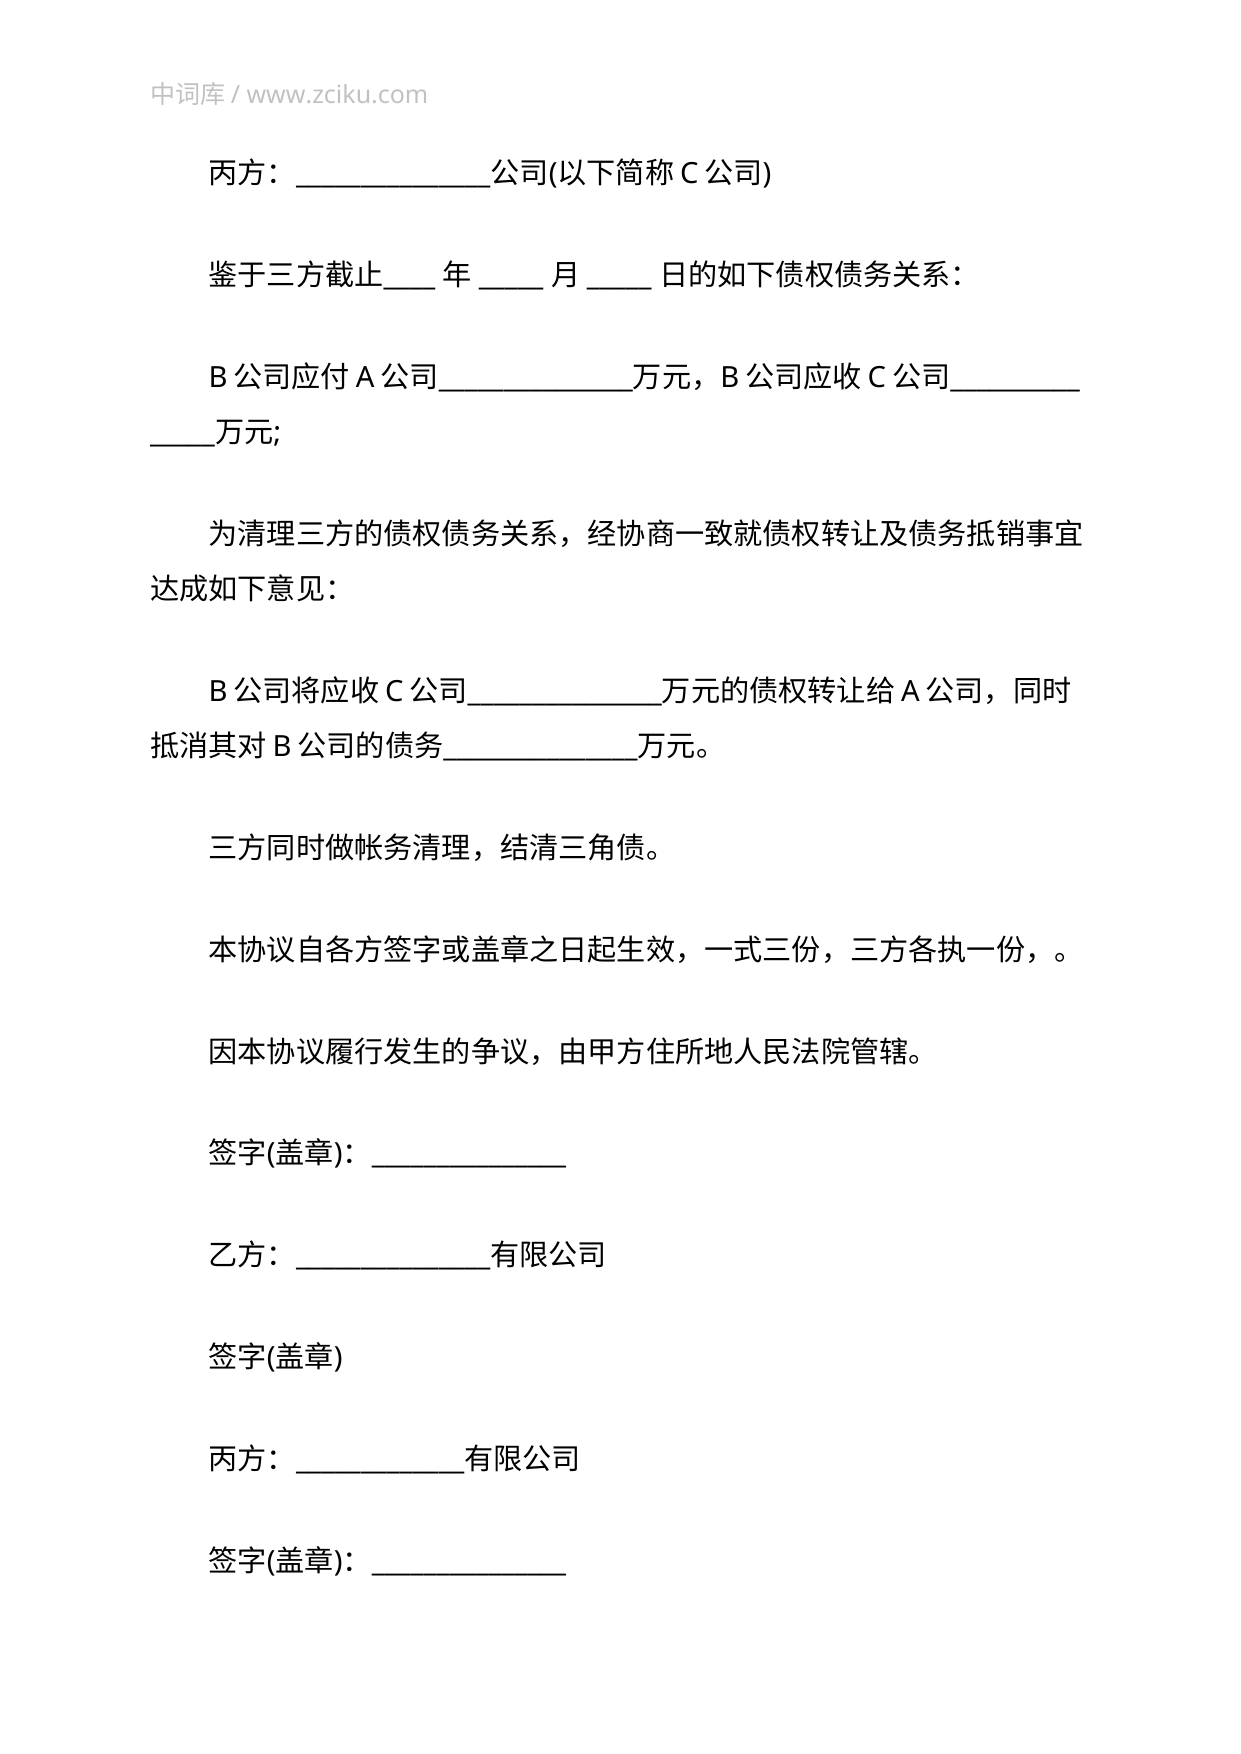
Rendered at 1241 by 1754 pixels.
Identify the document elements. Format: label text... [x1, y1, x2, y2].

text B公司应付A公司_______________万元，B公司应收C公司_______________万元; [150, 354, 1090, 451]
text 签字(盖章)：_______________ [150, 1538, 1090, 1580]
text 本协议自各方签字或盖章之日起生效，一式三份，三方各执一份，。 [150, 926, 1090, 969]
text B公司将应收C公司_______________万元的债权转让给A公司，同时抵消其对B公司的债务_______________万元。 [150, 668, 1090, 765]
text 因本协议履行发生的争议，由甲方住所地人民法院管辖。 [150, 1028, 1090, 1070]
text 丙方：_____________有限公司 [150, 1436, 1090, 1478]
text 三方同时做帐务清理，结清三角债。 [150, 824, 1090, 867]
text 丙方：_______________公司(以下简称C公司) [150, 150, 1090, 192]
text 鉴于三方截止____ 年 _____ 月 _____ 日的如下债权债务关系： [150, 252, 1090, 294]
text 为清理三方的债权债务关系，经协商一致就债权转让及债务抵销事宜达成如下意见： [150, 511, 1090, 608]
text 乙方：_______________有限公司 [150, 1232, 1090, 1274]
text 签字(盖章)：_______________ [150, 1130, 1090, 1172]
text 签字(盖章) [150, 1334, 1090, 1376]
